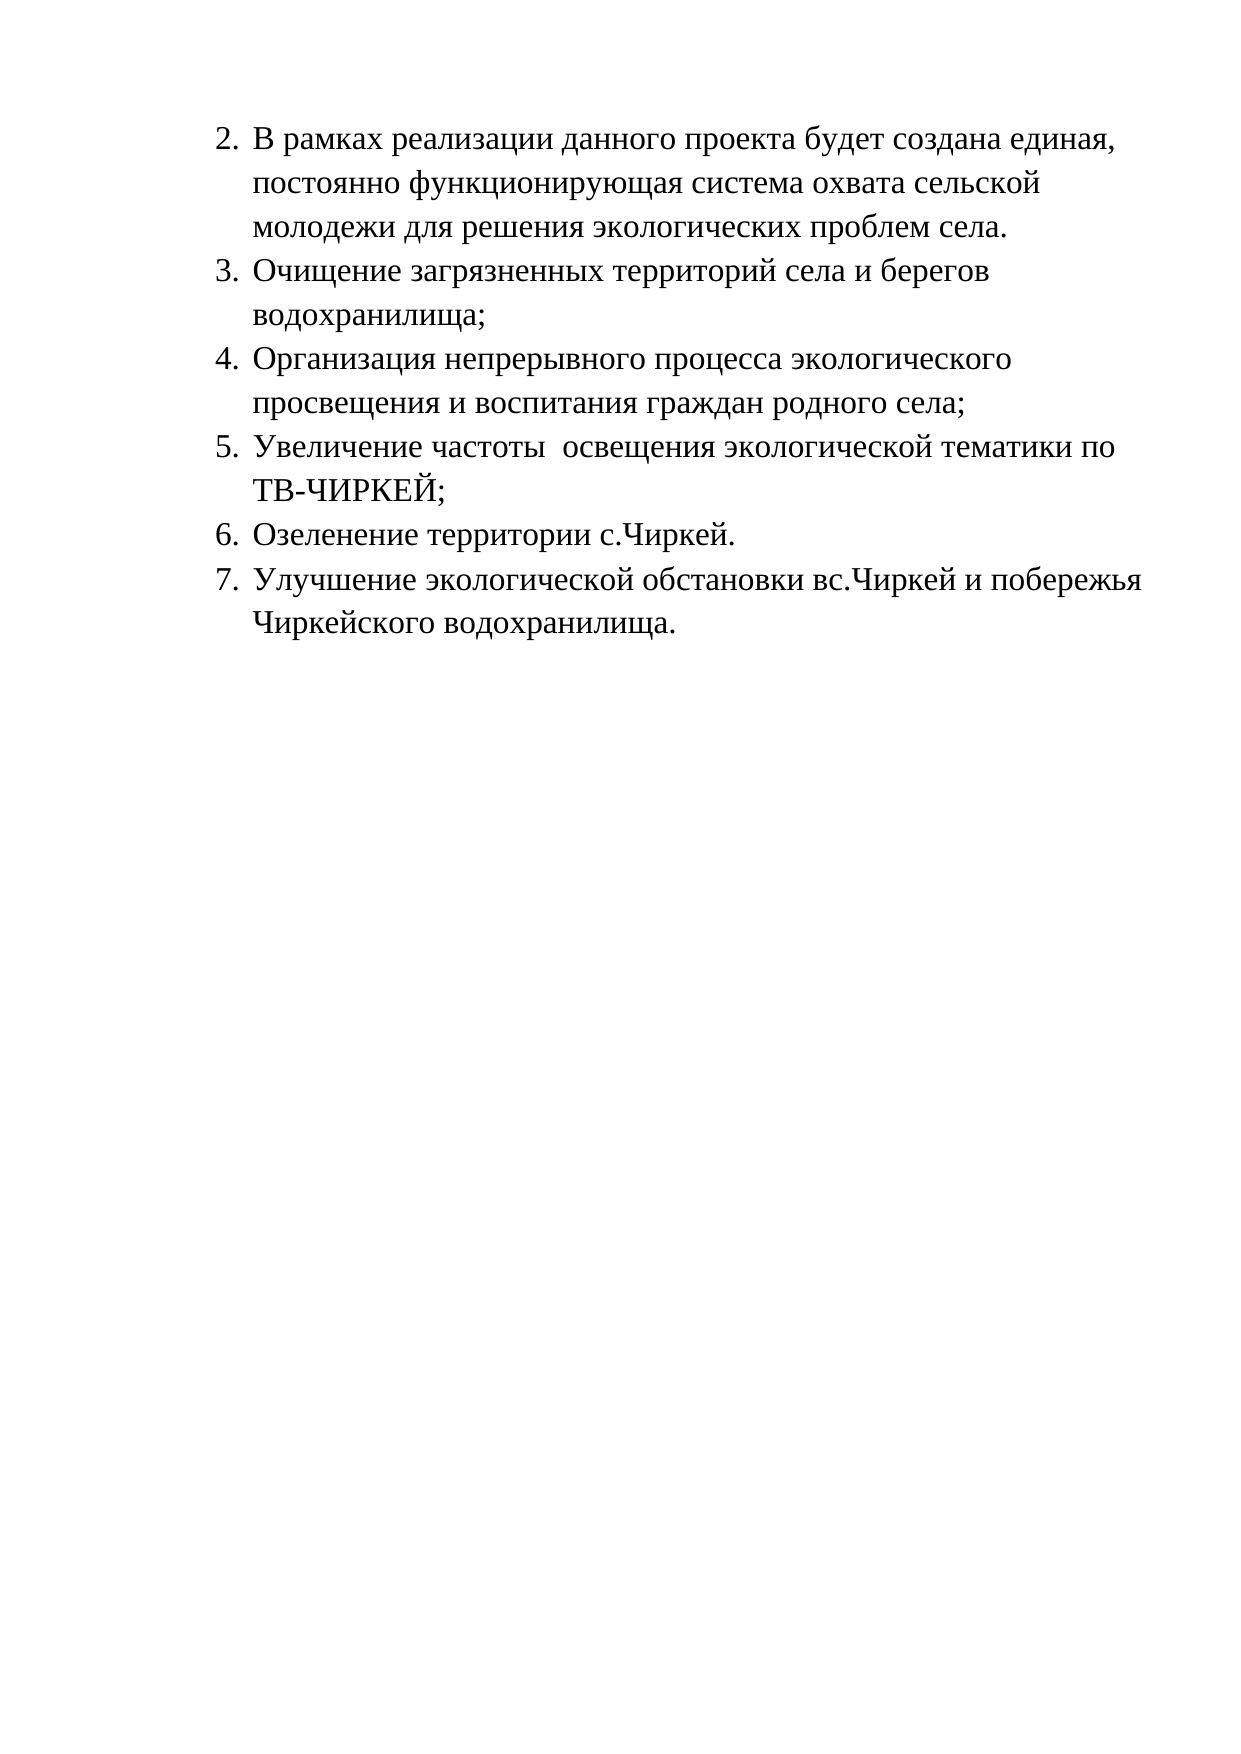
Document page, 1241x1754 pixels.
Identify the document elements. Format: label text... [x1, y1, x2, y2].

list Организация непрерывного процесса экологического просвещения и воспитания граждан родного села; [215, 338, 1152, 421]
list Увеличение частоты освещения экологической тематики по ТВ-ЧИРКЕЙ; [215, 427, 1152, 509]
list Озеленение территории с.Чиркей. [215, 515, 1152, 553]
list Очищение загрязненных территорий села и берегов водохранилища; [215, 250, 1152, 333]
list В рамках реализации данного проекта будет создана единая, постоянно функционирующая система охвата сельской молодежи для решения экологических проблем села. [215, 118, 1152, 244]
list Улучшение экологической обстановки вс.Чиркей и побережья Чиркейского водохранилища. [215, 559, 1152, 641]
